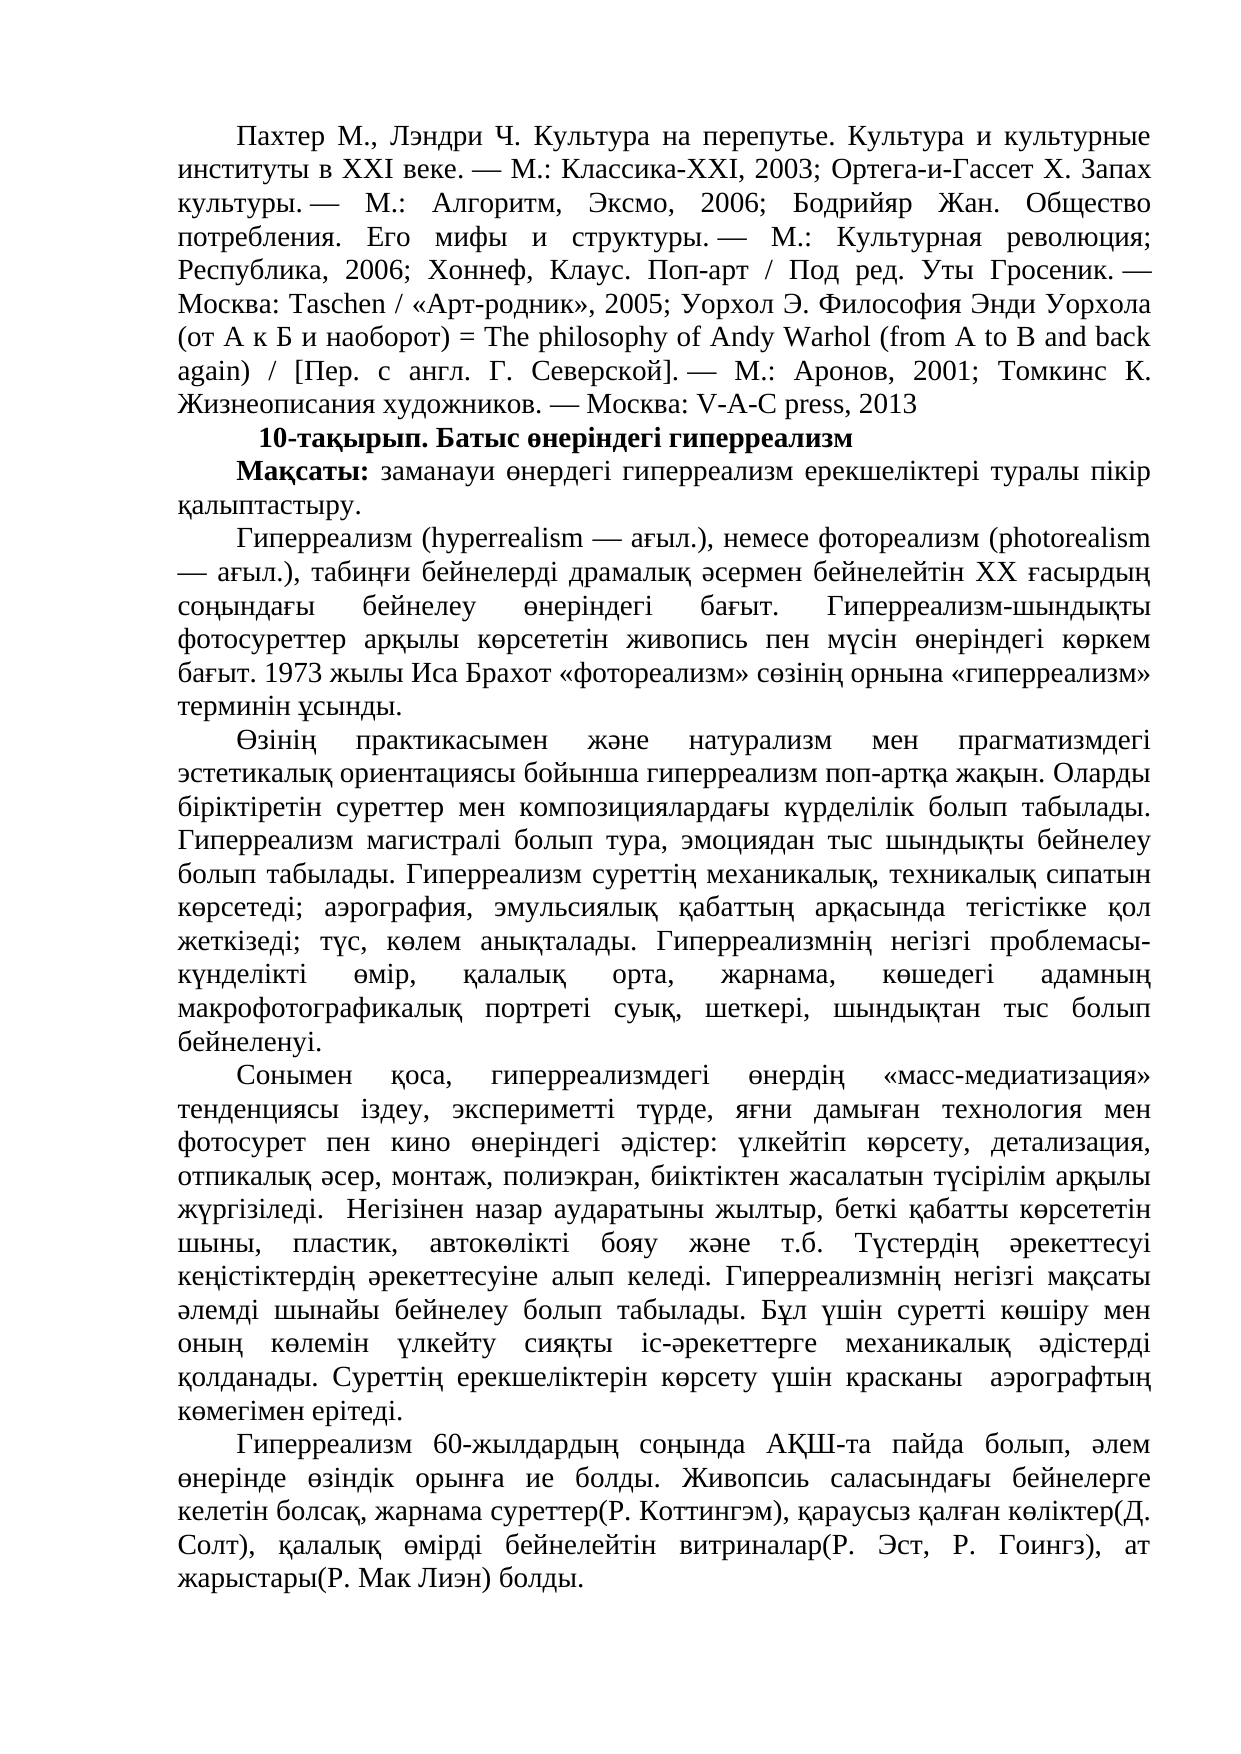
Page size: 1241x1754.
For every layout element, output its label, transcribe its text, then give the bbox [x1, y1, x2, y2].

text Өзінің практикасымен және натурализм мен прагматизмдегі эстетикалық ориентациясы бойынша гиперреализм поп-артқа жақын. Оларды біріктіретін суреттер мен композициялардағы күрделілік болып табылады. Гиперреализм магистралі болып тура, эмоциядан тыс шындықты бейнелеу болып табылады. Гиперреализм суреттің механикалық, техникалық сипатын көрсетеді; аэрография, эмульсиялық қабаттың арқасында тегістікке қол жеткізеді; түс, көлем анықталады. Гиперреализмнің негізгі проблемасы-күнделікті өмір, қалалық орта, жарнама, көшедегі адамның макрофотографикалық портреті суық, шеткері, шындықтан тыс болып бейнеленуі. [177, 722, 1152, 1057]
text Мақсаты: заманауи өнердегі гиперреализм ерекшеліктері туралы пікір қалыптастыру. [177, 453, 1152, 521]
text Пахтер М., Лэндри Ч. Культура на перепутье. Культура и культурные институты в XXI веке. — М.: Классика-XXI, 2003; Ортега-и-Гассет Х. Запах культуры. — М.: Алгоритм, Эксмо, 2006; Бодрийяр Жан. Общество потребления. Его мифы и структуры. — М.: Культурная революция; Республика, 2006; Хоннеф, Клаус. Поп-арт / Под ред. Уты Гросеник. — Москва: Taschen / «Арт-родник», 2005; Уорхол Э. Философия Энди Уорхола (от А к Б и наоборот) = The philosophy of Andy Warhol (from A to B and back again) / [Пер. с англ. Г. Северской]. — М.: Аронов, 2001; Томкинс К. Жизнеописания художников. — Москва: V-A-C press, 2013 [177, 118, 1152, 420]
text 10-тақырып. Батыс өнеріндегі гиперреализм [177, 420, 1152, 453]
text Гиперреализм 60-жылдардың соңында АҚШ-та пайда болып, әлем өнерінде өзіндік орынға ие болды. Живопсиь саласындағы бейнелерге келетін болсақ, жарнама суреттер(Р. Коттингэм), қараусыз қалған көліктер(Д. Солт), қалалық өмірді бейнелейтін витриналар(Р. Эст, Р. Гоингз), ат жарыстары(Р. Мак Лиэн) болды. [177, 1426, 1152, 1594]
text Сонымен қоса, гиперреализмдегі өнердің «масс-медиатизация» тенденциясы іздеу, экспериметті түрде, яғни дамыған технология мен фотосурет пен кино өнеріндегі әдістер: үлкейтіп көрсету, детализация, отпикалық әсер, монтаж, полиэкран, биіктіктен жасалатын түсірілім арқылы жүргізіледі. Негізінен назар аударатыны жылтыр, беткі қабатты көрсететін шыны, пластик, автокөлікті бояу және т.б. Түстердің әрекеттесуі кеңістіктердің әрекеттесуіне алып келеді. Гиперреализмнің негізгі мақсаты әлемді шынайы бейнелеу болып табылады. Бұл үшін суретті көшіру мен оның көлемін үлкейту сияқты іс-әрекеттерге механикалық әдістерді қолданады. Суреттің ерекшеліктерін көрсету үшін красканы аэрографтың көмегімен ерітеді. [177, 1057, 1152, 1426]
text Гиперреализм (hyperrealism — ағыл.), немесе фотореализм (photorealism — ағыл.), табиңғи бейнелерді драмалық әсермен бейнелейтін ХХ ғасырдың соңындағы бейнелеу өнеріндегі бағыт. Гиперреализм-шындықты фотосуреттер арқылы көрсететін живопись пен мүсін өнеріндегі көркем бағыт. 1973 жылы Иса Брахот «фотореализм» сөзінің орнына «гиперреализм» терминін ұсынды. [177, 521, 1152, 722]
